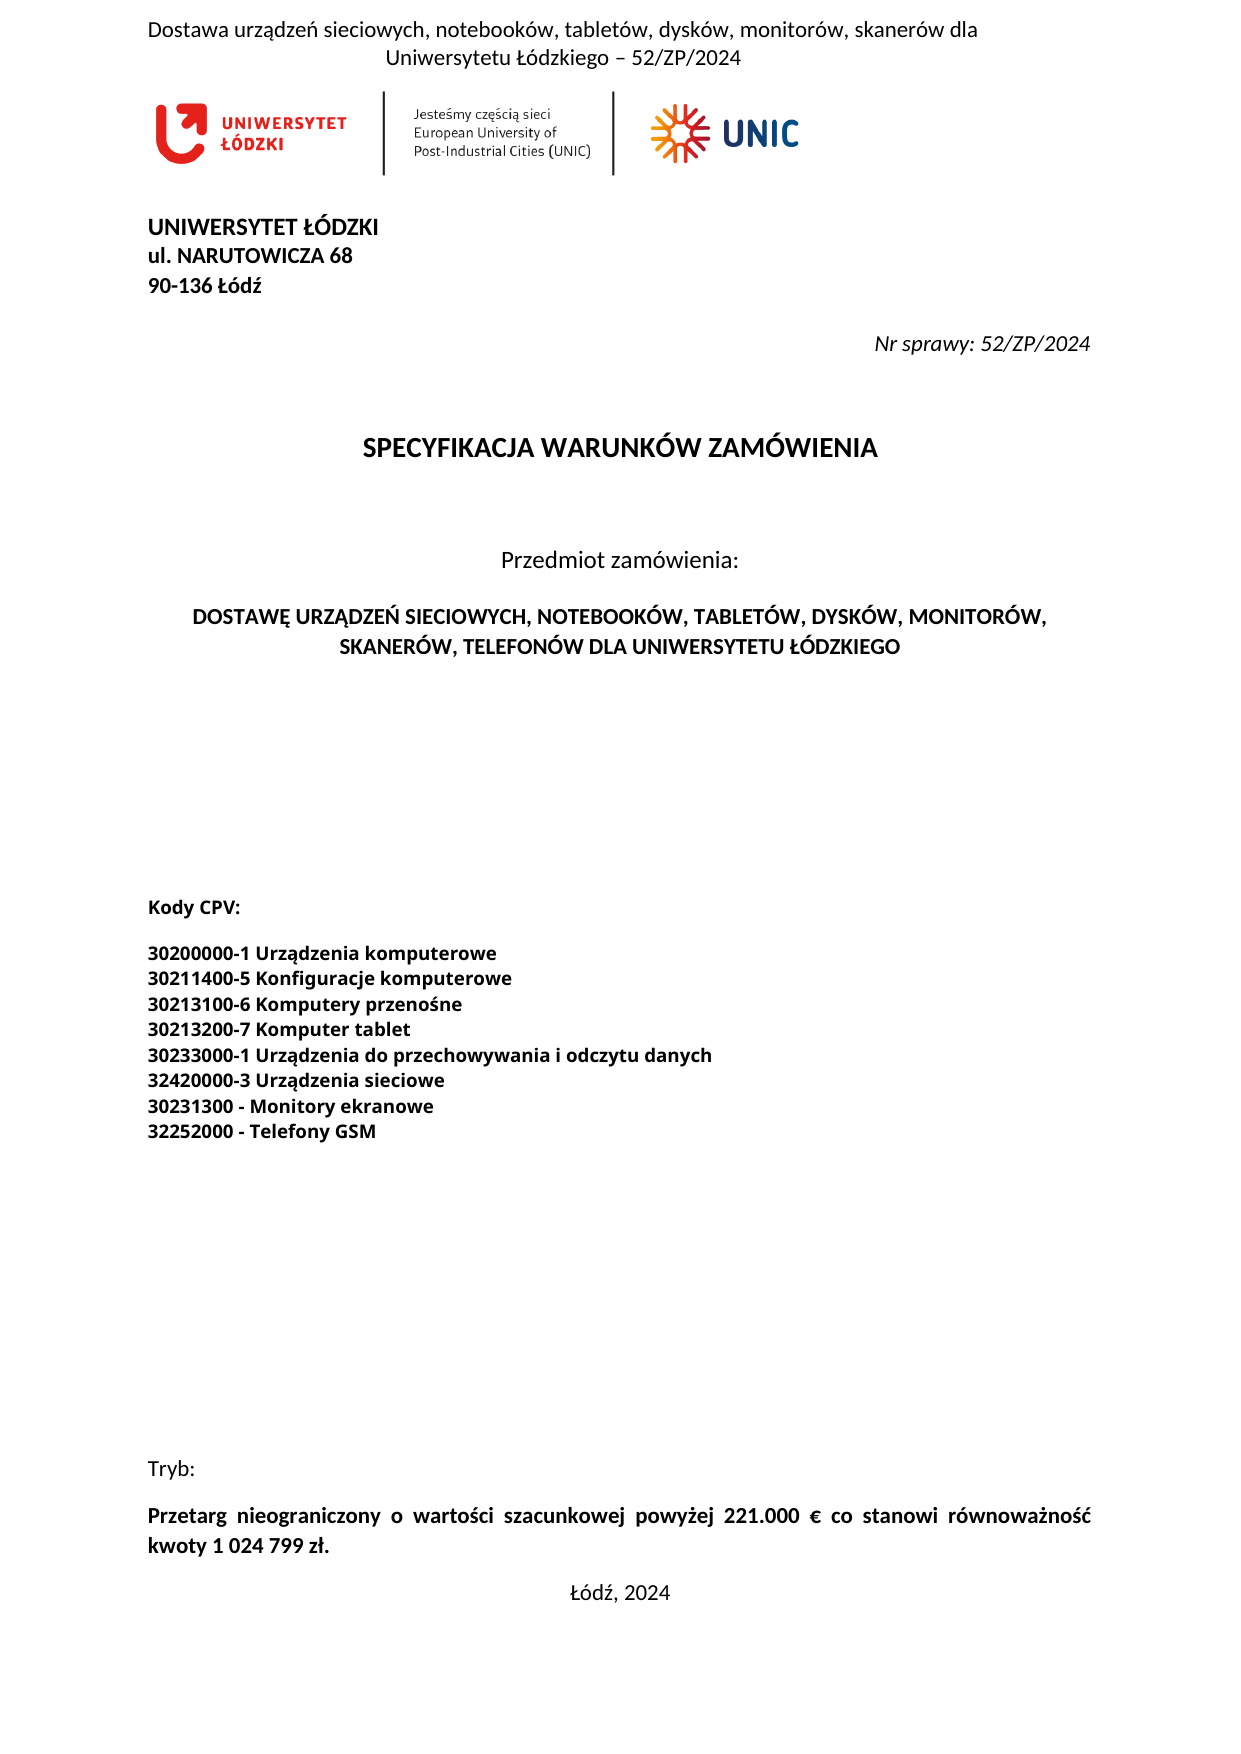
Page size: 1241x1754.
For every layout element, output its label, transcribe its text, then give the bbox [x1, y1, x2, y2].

text ul. NARUTOWICZA 68 [148, 241, 1093, 269]
picture [2, 0, 1241, 370]
text 90-136 Łódź [148, 271, 1093, 299]
text Łódź, 2024 [148, 1578, 1093, 1606]
text Przedmiot zamówienia: [148, 544, 1093, 574]
subtitle Nr sprawy: 52/ZP/2024 [590, 329, 1093, 358]
text Przetarg nieograniczony o wartości szacunkowej powyżej 221.000 € co stanowi równoważność kwoty 1 024 799 zł. [148, 1501, 1093, 1559]
text Kody CPV: [148, 894, 1093, 919]
text 32420000-3 Urządzenia sieciowe [148, 1067, 1093, 1093]
text 30213100-6 Komputery przenośne [148, 991, 1093, 1016]
text 30211400-5 Konfiguracje komputerowe [148, 965, 1093, 991]
subtitle UNIWERSYTET ŁÓDZKI [148, 211, 1093, 241]
text Tryb: [148, 1454, 1093, 1482]
text 30231300 - Monitory ekranowe 32252000 - Telefony GSM [148, 1093, 1093, 1172]
subtitle SPECYFIKACJA WARUNKÓW ZAMÓWIENIA [148, 429, 1093, 498]
text 30233000-1 Urządzenia do przechowywania i odczytu danych [148, 1042, 1093, 1067]
text 30200000-1 Urządzenia komputerowe [148, 940, 1093, 965]
text DOSTAWĘ URZĄDZEŃ SIECIOWYCH, NOTEBOOKÓW, TABLETÓW, DYSKÓW, MONITORÓW, SKANERÓW, TELEFONÓW DLA UNIWERSYTETU ŁÓDZKIEGO [148, 602, 1093, 660]
text 30213200-7 Komputer tablet [148, 1016, 1093, 1042]
